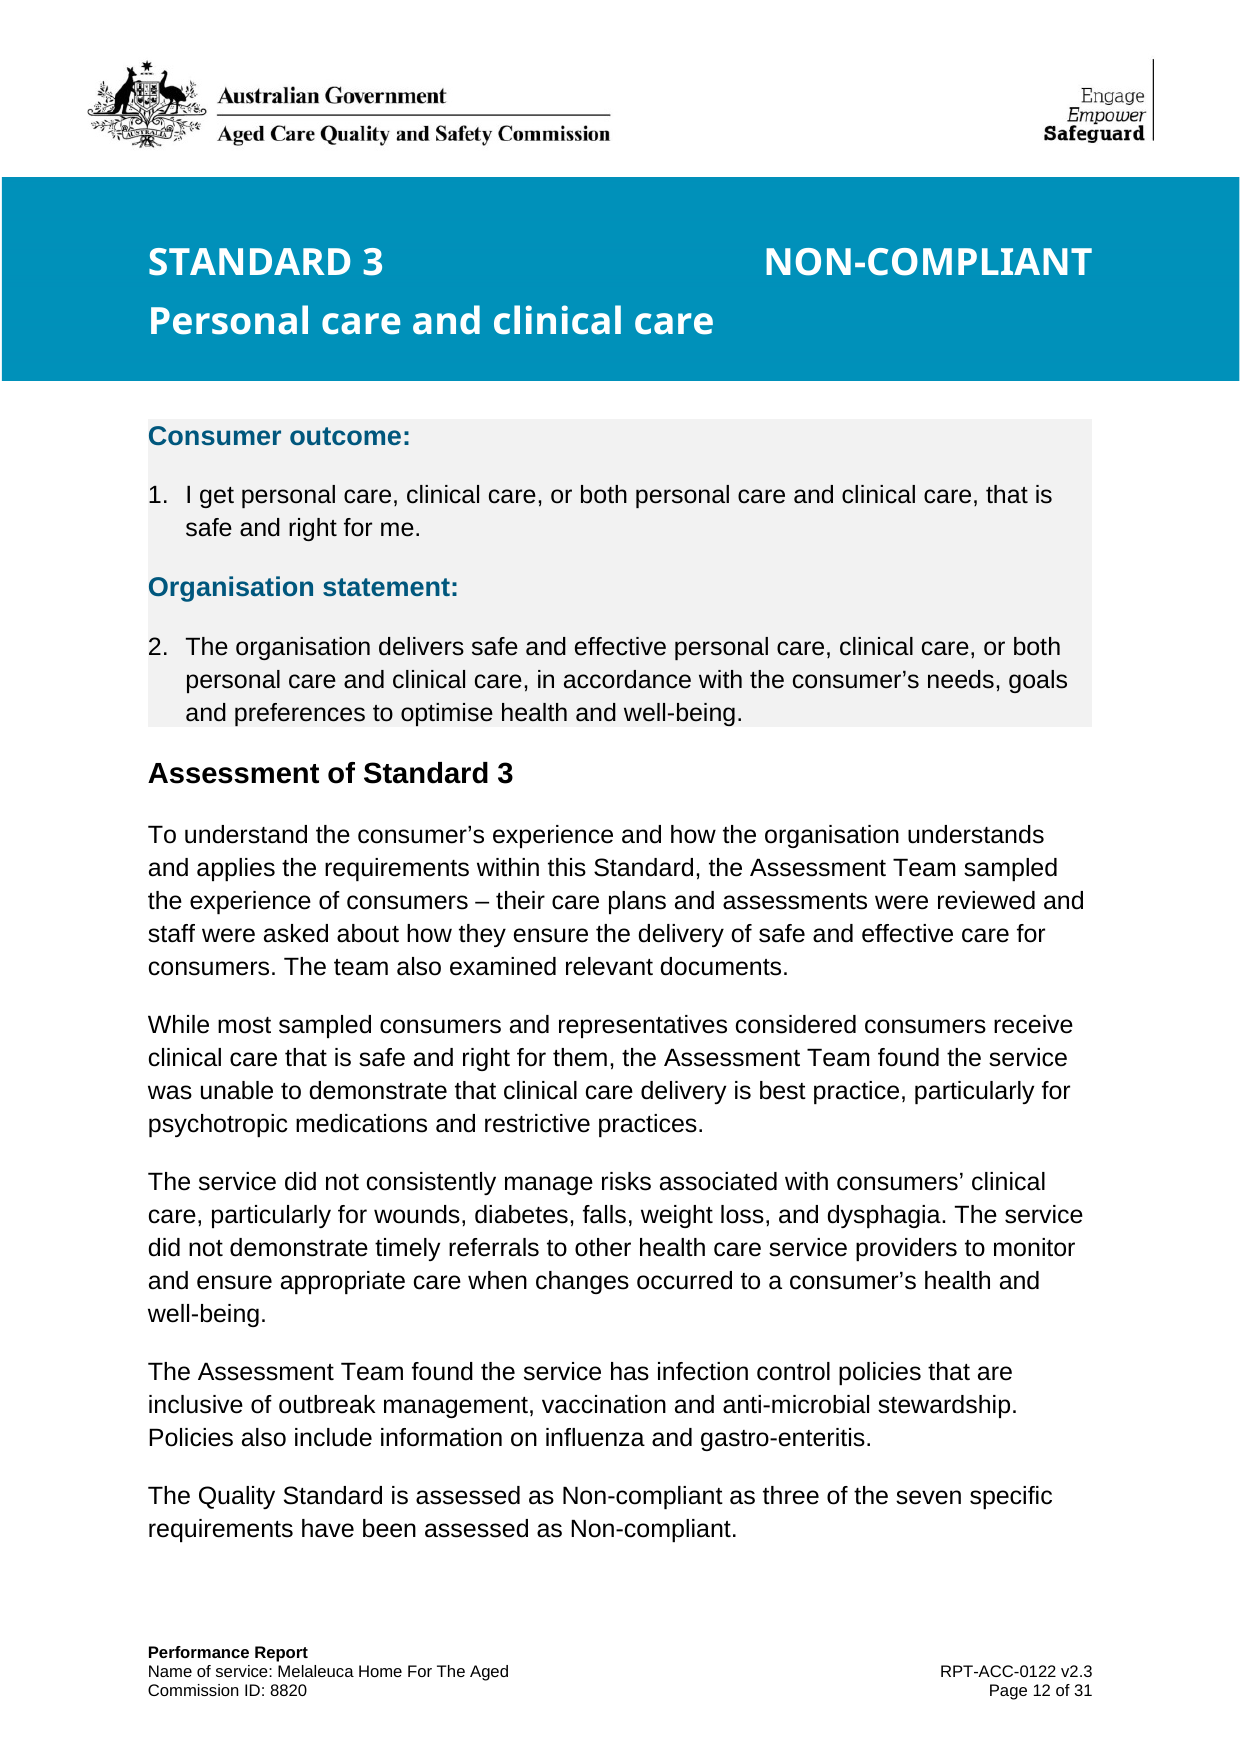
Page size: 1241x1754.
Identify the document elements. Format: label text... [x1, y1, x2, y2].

subtitle Assessment of Standard 3 [148, 756, 1092, 790]
list I get personal care, clinical care, or both personal care and clinical care, that is safe and right for me. [148, 480, 1092, 542]
subtitle STANDARD 3 NON-COMPLIANT Personal care and clinical care [148, 236, 1092, 345]
picture [1, 0, 1241, 169]
text The Assessment Team found the service has infection control policies that are inclusive of outbreak management, vaccination and anti-microbial stewardship. Policies also include information on influenza and gastro-enteritis. [148, 1357, 1092, 1452]
text While most sampled consumers and representatives considered consumers receive clinical care that is safe and right for them, the Assessment Team found the service was unable to demonstrate that clinical care delivery is best practice, particularly for psychotropic medications and restrictive practices. [148, 1010, 1092, 1138]
subtitle Consumer outcome: [148, 419, 1092, 451]
text To understand the consumer’s experience and how the organisation understands and applies the requirements within this Standard, the Assessment Team sampled the experience of consumers – their care plans and assessments were reviewed and staff were asked about how they ensure the delivery of safe and effective care for consumers. The team also examined relevant documents. [148, 820, 1092, 981]
subtitle Organisation statement: [148, 571, 1092, 603]
list The organisation delivers safe and effective personal care, clinical care, or both personal care and clinical care, in accordance with the consumer’s needs, goals and preferences to optimise health and well-being. [148, 632, 1092, 727]
list The service did not consistently manage risks associated with consumers’ clinical care, particularly for wounds, diabetes, falls, weight loss, and dysphagia. The service did not demonstrate timely referrals to other health care service providers to monitor and ensure appropriate care when changes occurred to a consumer’s health and well-being. [148, 1167, 1092, 1328]
text The Quality Standard is assessed as Non-compliant as three of the seven specific requirements have been assessed as Non-compliant. [148, 1481, 1092, 1543]
